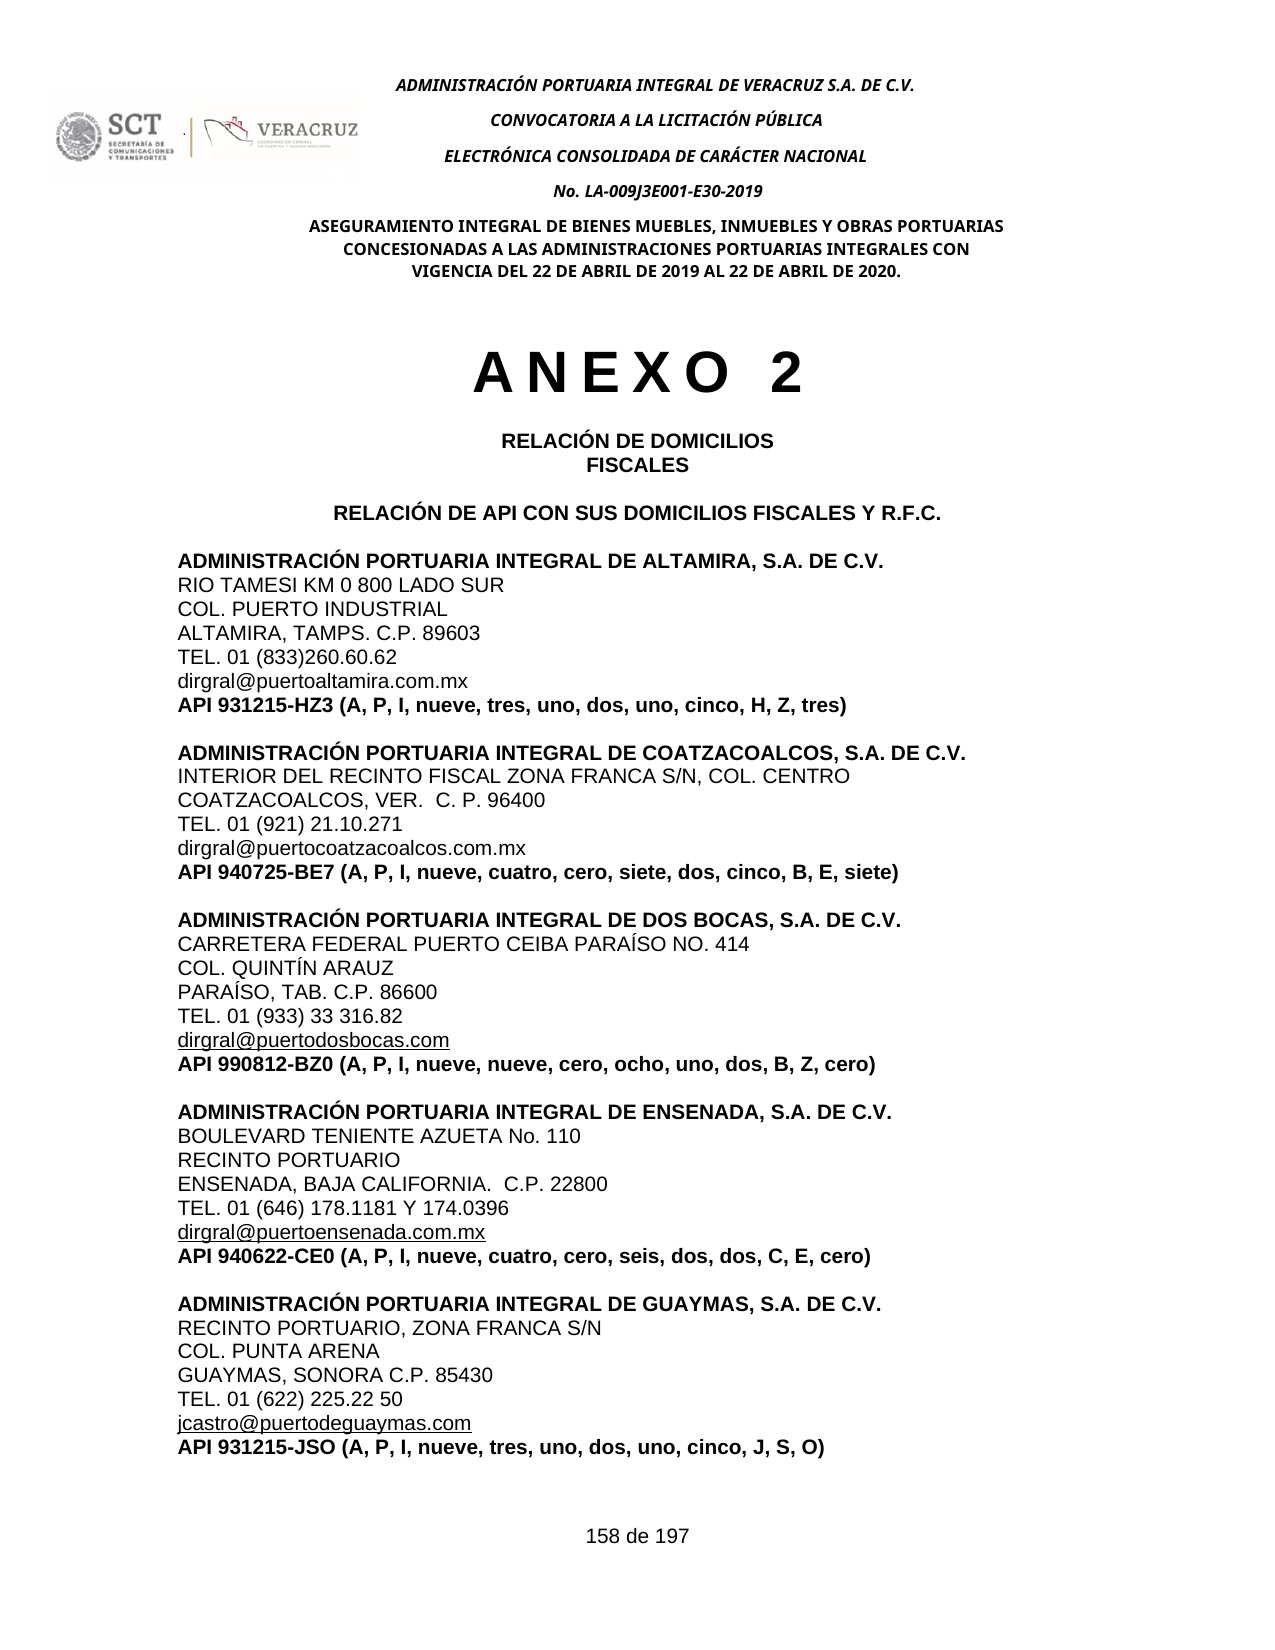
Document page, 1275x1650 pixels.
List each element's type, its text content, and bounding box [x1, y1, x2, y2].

text API 990812-BZ0 (A, P, I, nueve, nueve, cero, ocho, uno, dos, B, Z, cero) [177, 1052, 1098, 1076]
text RELACIÓN DE DOMICILIOS [177, 429, 1098, 453]
picture [46, 88, 363, 184]
text RELACIÓN DE API CON SUS DOMICILIOS FISCALES Y R.F.C. [177, 501, 1098, 525]
text TEL. 01 (646) 178.1181 Y 174.0396 [177, 1196, 1098, 1219]
text ADMINISTRACIÓN PORTUARIA INTEGRAL DE GUAYMAS, S.A. DE C.V. [177, 1291, 1098, 1315]
text dirgral@puertoaltamira.com.mx [177, 668, 1098, 692]
text ADMINISTRACIÓN PORTUARIA INTEGRAL DE DOS BOCAS, S.A. DE C.V. [177, 908, 1098, 932]
text jcastro@puertodeguaymas.com [177, 1411, 1098, 1435]
text GUAYMAS, SONORA C.P. 85430 [177, 1363, 1098, 1387]
text INTERIOR DEL RECINTO FISCAL ZONA FRANCA S/N, COL. CENTRO [177, 764, 1098, 788]
text API 931215-HZ3 (A, P, I, nueve, tres, uno, dos, uno, cinco, H, Z, tres) [177, 692, 1098, 716]
text BOULEVARD TENIENTE AZUETA No. 110 [177, 1124, 1098, 1148]
text dirgral@puertoensenada.com.mx [177, 1219, 1098, 1243]
text COATZACOALCOS, VER. C. P. 96400 [177, 788, 1098, 812]
text RECINTO PORTUARIO, ZONA FRANCA S/N [177, 1315, 1098, 1339]
text RIO TAMESI KM 0 800 LADO SUR [177, 573, 1098, 597]
text CARRETERA FEDERAL PUERTO CEIBA PARAÍSO NO. 414 [177, 932, 1098, 956]
text ANEXO 2 [177, 338, 1098, 405]
text API 940622-CE0 (A, P, I, nueve, cuatro, cero, seis, dos, dos, C, E, cero) [177, 1243, 1098, 1267]
text COL. PUNTA ARENA [177, 1339, 1098, 1363]
text FISCALES [177, 453, 1098, 477]
text ADMINISTRACIÓN PORTUARIA INTEGRAL DE ALTAMIRA, S.A. DE C.V. [177, 549, 1098, 573]
text ENSENADA, BAJA CALIFORNIA. C.P. 22800 [177, 1172, 1098, 1196]
text dirgral@puertodosbocas.com [177, 1028, 1098, 1052]
text TEL. 01 (921) 21.10.271 [177, 812, 1098, 836]
text ADMINISTRACIÓN PORTUARIA INTEGRAL DE COATZACOALCOS, S.A. DE C.V. [177, 740, 1098, 764]
text API 940725-BE7 (A, P, I, nueve, cuatro, cero, siete, dos, cinco, B, E, siete) [177, 860, 1098, 884]
text COL. PUERTO INDUSTRIAL [177, 597, 1098, 621]
text ADMINISTRACIÓN PORTUARIA INTEGRAL DE ENSENADA, S.A. DE C.V. [177, 1100, 1098, 1124]
text TEL. 01 (933) 33 316.82 [177, 1004, 1098, 1028]
text API 931215-JSO (A, P, I, nueve, tres, uno, dos, uno, cinco, J, S, O) [177, 1435, 1098, 1459]
text PARAÍSO, TAB. C.P. 86600 [177, 980, 1098, 1004]
text COL. QUINTÍN ARAUZ [177, 956, 1098, 980]
text dirgral@puertocoatzacoalcos.com.mx [177, 836, 1098, 860]
text ALTAMIRA, TAMPS. C.P. 89603 [177, 621, 1098, 644]
text TEL. 01 (833)260.60.62 [177, 644, 1098, 668]
text TEL. 01 (622) 225.22 50 [177, 1387, 1098, 1411]
text RECINTO PORTUARIO [177, 1148, 1098, 1172]
